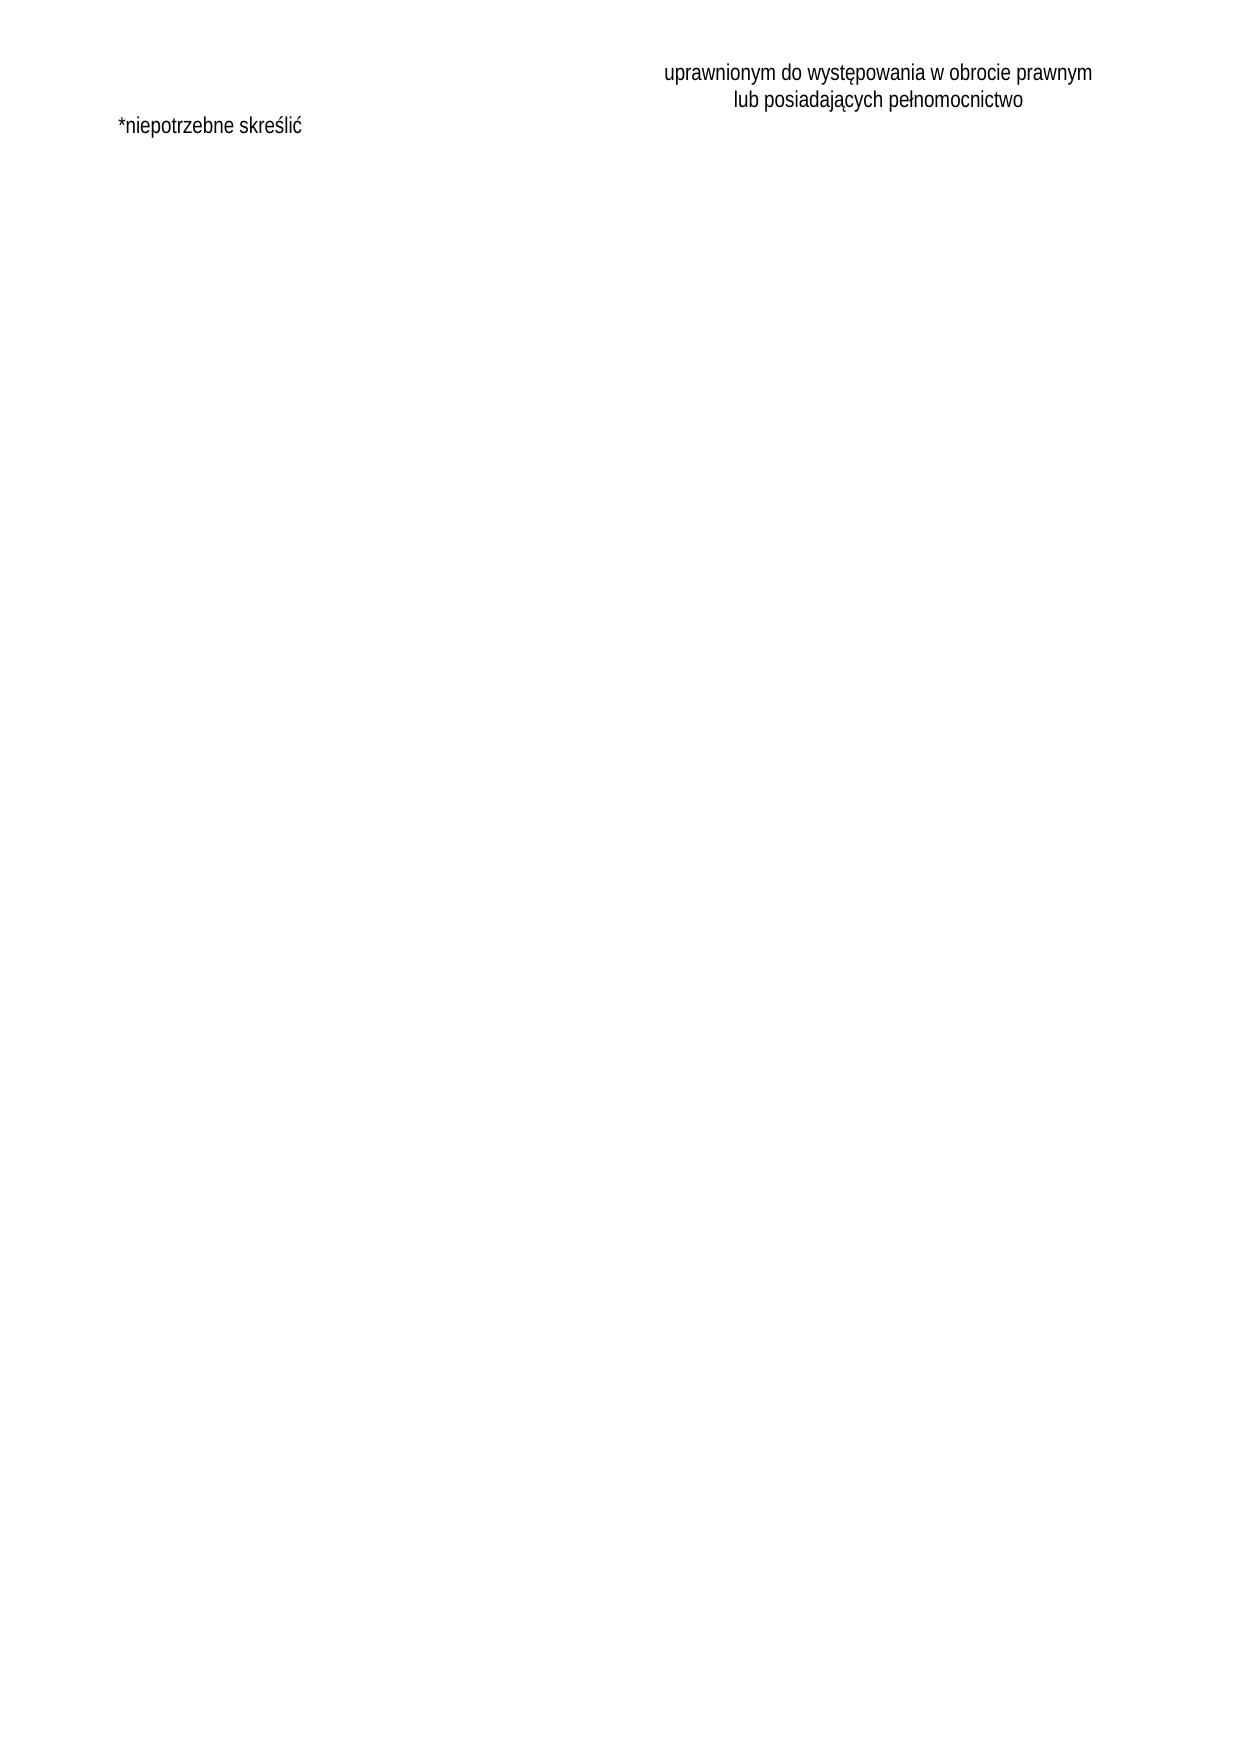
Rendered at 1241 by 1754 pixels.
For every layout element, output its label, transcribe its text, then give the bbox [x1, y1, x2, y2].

text uprawnionym do występowania w obrocie prawnym lub posiadających pełnomocnictwo [634, 59, 1122, 112]
text *niepotrzebne skreślić [118, 112, 1122, 138]
